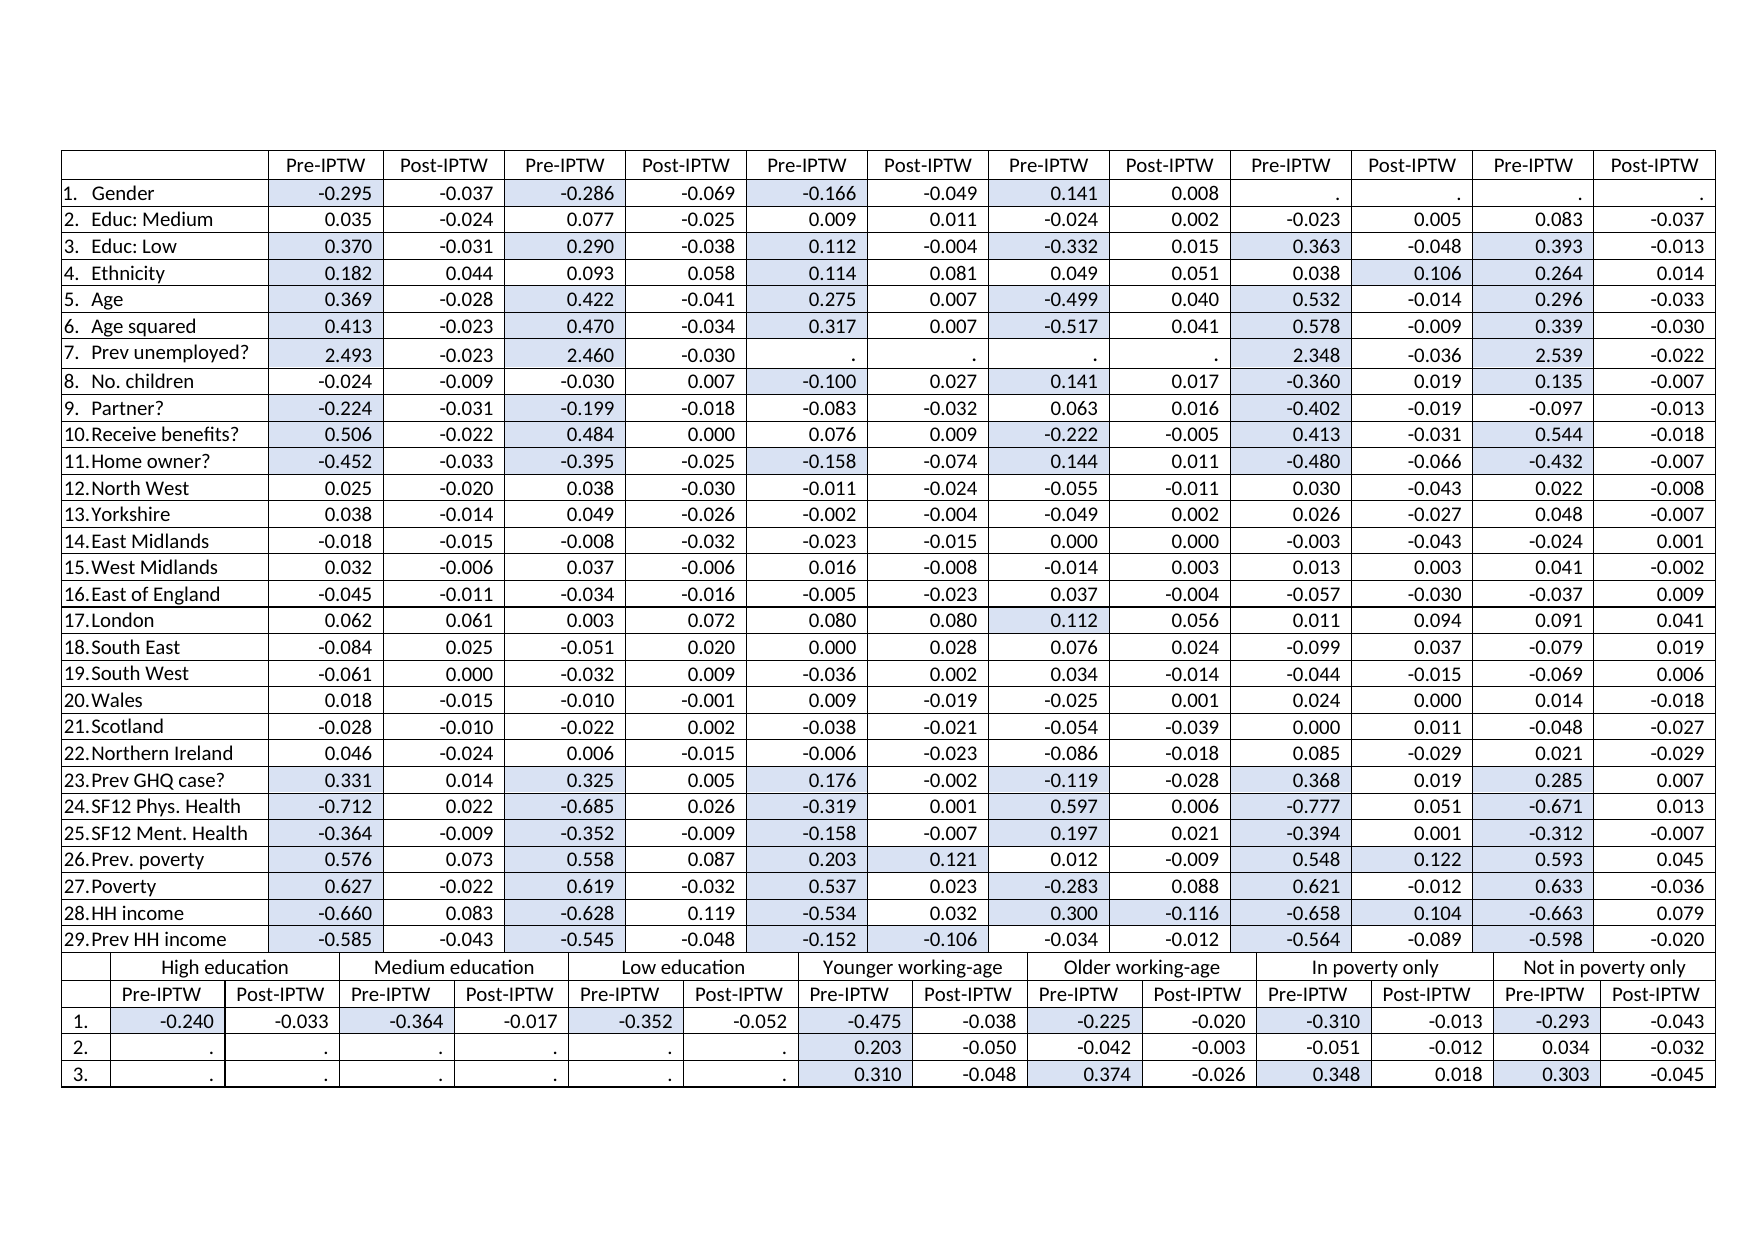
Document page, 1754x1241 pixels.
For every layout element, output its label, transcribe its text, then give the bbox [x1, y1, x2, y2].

table_cell -0.152 [747, 926, 867, 952]
table_cell -0.007 [1594, 501, 1715, 527]
table_cell 0.023 [868, 873, 988, 899]
table_cell -0.043 [1352, 528, 1472, 553]
table_cell 0.002 [1110, 501, 1230, 527]
table_cell Scotland [62, 714, 268, 739]
table_cell -0.402 [1231, 395, 1351, 421]
table_cell 0.141 [989, 369, 1109, 394]
table_cell 0.073 [384, 847, 504, 872]
table_cell -0.010 [384, 714, 504, 739]
table_cell 0.112 [747, 233, 867, 259]
table_cell 0.011 [1231, 608, 1351, 633]
table_cell -0.225 [1028, 1008, 1142, 1033]
table_cell -0.395 [505, 448, 625, 474]
table_cell 0.000 [1110, 528, 1230, 553]
table_cell -0.048 [913, 1061, 1027, 1086]
table_cell 0.532 [1231, 286, 1351, 312]
table_cell 0.548 [1231, 847, 1351, 872]
table_cell -0.031 [384, 233, 504, 259]
table_cell Poverty [62, 873, 268, 899]
table_cell -0.394 [1231, 820, 1351, 846]
table_cell Pre-IPTW [747, 151, 867, 179]
table_cell -0.030 [1594, 313, 1715, 338]
table_cell Pre-IPTW [340, 981, 454, 1007]
table_cell -0.293 [1494, 1008, 1600, 1033]
table_cell . [340, 1034, 454, 1060]
table_cell 0.000 [1231, 714, 1351, 739]
table_cell -0.012 [1372, 1034, 1493, 1060]
table_cell 0.056 [1110, 608, 1230, 633]
table_cell -0.008 [868, 554, 988, 580]
table_cell 0.022 [384, 794, 504, 819]
table_cell -0.032 [626, 528, 746, 553]
table_cell -0.598 [1473, 926, 1593, 952]
table_cell 0.413 [269, 313, 383, 338]
table_cell 0.310 [799, 1061, 912, 1086]
table_cell 0.122 [1352, 847, 1472, 872]
table_cell -0.517 [989, 313, 1109, 338]
table_cell 0.176 [747, 767, 867, 792]
table_cell -0.628 [505, 900, 625, 925]
table_cell -0.069 [626, 180, 746, 206]
table_cell -0.032 [1601, 1034, 1715, 1060]
table_cell Pre-IPTW [111, 981, 224, 1007]
table_cell -0.006 [626, 554, 746, 580]
table_cell -0.023 [384, 313, 504, 338]
table_cell -0.018 [626, 395, 746, 421]
table_cell . [111, 1061, 224, 1086]
table_cell -0.014 [384, 501, 504, 527]
table_cell Northern Ireland [62, 740, 268, 766]
table_cell Pre-IPTW [505, 151, 625, 179]
table_cell -0.002 [1594, 554, 1715, 580]
table_cell 0.011 [868, 207, 988, 232]
table_cell -0.029 [1594, 740, 1715, 766]
table_cell . [684, 1034, 798, 1060]
table_cell SF12 Ment. Health [62, 820, 268, 846]
table_cell 0.037 [989, 581, 1109, 606]
table_cell -0.158 [747, 820, 867, 846]
table_cell -0.018 [1594, 687, 1715, 713]
table_cell . [455, 1061, 568, 1086]
table_cell -0.014 [1352, 286, 1472, 312]
table_cell 0.002 [626, 714, 746, 739]
table_cell . [1231, 180, 1351, 206]
table_cell Post-IPTW [868, 151, 988, 179]
table_cell -0.020 [384, 475, 504, 500]
table_cell -0.106 [868, 926, 988, 952]
table_cell In poverty only [1257, 953, 1493, 980]
table_cell -0.074 [868, 448, 988, 474]
table_cell 0.008 [1110, 180, 1230, 206]
table_cell 0.087 [626, 847, 746, 872]
table_cell 2.348 [1231, 339, 1351, 367]
table_cell 0.021 [1473, 740, 1593, 766]
table_cell -0.286 [505, 180, 625, 206]
table_cell 0.197 [989, 820, 1109, 846]
table_cell 0.041 [1594, 608, 1715, 633]
table_cell -0.100 [747, 369, 867, 394]
table_cell -0.048 [1352, 233, 1472, 259]
table_cell Pre-IPTW [1257, 981, 1371, 1007]
table_cell 0.093 [505, 260, 625, 285]
table_cell -0.004 [868, 501, 988, 527]
table_cell 0.003 [1352, 554, 1472, 580]
table_cell -0.011 [747, 475, 867, 500]
table_cell . [569, 1061, 683, 1086]
table_cell [62, 953, 110, 980]
table_cell 0.016 [747, 554, 867, 580]
table_cell 0.027 [868, 369, 988, 394]
table_cell 0.119 [626, 900, 746, 925]
table_cell 0.049 [989, 260, 1109, 285]
table_cell 0.011 [1110, 448, 1230, 474]
table_cell -0.021 [868, 714, 988, 739]
table_cell 0.021 [1110, 820, 1230, 846]
table_cell [62, 151, 268, 179]
table_cell East of England [62, 581, 268, 606]
table_cell Pre-IPTW [1473, 151, 1593, 179]
table_cell -0.037 [384, 180, 504, 206]
table_cell Post-IPTW [1143, 981, 1256, 1007]
table_cell -0.023 [1231, 207, 1351, 232]
table_cell 0.104 [1352, 900, 1472, 925]
table_cell -0.295 [269, 180, 383, 206]
table_cell 0.006 [1594, 661, 1715, 686]
table_cell -0.025 [626, 448, 746, 474]
table_cell -0.022 [505, 714, 625, 739]
table_cell Post-IPTW [1372, 981, 1493, 1007]
table_cell 0.000 [1352, 687, 1472, 713]
table_cell 0.019 [1594, 634, 1715, 659]
table_cell 0.393 [1473, 233, 1593, 259]
table_cell -0.022 [384, 422, 504, 447]
table_cell 0.000 [989, 528, 1109, 553]
table_cell 0.368 [1231, 767, 1351, 792]
table_cell -0.030 [626, 339, 746, 367]
table_cell 0.019 [1352, 767, 1472, 792]
table_cell 0.422 [505, 286, 625, 312]
table_cell 0.038 [505, 475, 625, 500]
table_cell . [226, 1061, 339, 1086]
table_cell Gender [62, 180, 268, 206]
table_cell -0.026 [626, 501, 746, 527]
table_cell 0.018 [1372, 1061, 1493, 1086]
table_cell 0.006 [505, 740, 625, 766]
table_cell -0.007 [1594, 820, 1715, 846]
table_cell 0.264 [1473, 260, 1593, 285]
table_cell 0.009 [626, 661, 746, 686]
table_cell 0.203 [799, 1034, 912, 1060]
table_cell . [1594, 180, 1715, 206]
table_cell -0.002 [868, 767, 988, 792]
table_cell 0.290 [505, 233, 625, 259]
table_cell -0.022 [1594, 339, 1715, 367]
table_cell 0.001 [1352, 820, 1472, 846]
table_cell 0.285 [1473, 767, 1593, 792]
table_cell -0.025 [989, 687, 1109, 713]
table_cell -0.008 [1594, 475, 1715, 500]
table_cell -0.777 [1231, 794, 1351, 819]
table_cell -0.019 [1352, 395, 1472, 421]
table_cell 0.000 [626, 422, 746, 447]
table_cell -0.002 [747, 501, 867, 527]
table_cell -0.012 [1352, 873, 1472, 899]
table_cell -0.023 [384, 339, 504, 367]
table_cell 0.576 [269, 847, 383, 872]
table_cell 2. [62, 1034, 110, 1060]
table_cell 0.015 [1110, 233, 1230, 259]
table_cell 0.182 [269, 260, 383, 285]
table_cell Ethnicity [62, 260, 268, 285]
table_cell . [1352, 180, 1472, 206]
table_cell -0.222 [989, 422, 1109, 447]
table_cell -0.671 [1473, 794, 1593, 819]
table_cell -0.024 [989, 207, 1109, 232]
table_cell -0.475 [799, 1008, 912, 1033]
table_cell -0.041 [626, 286, 746, 312]
table_cell . [569, 1034, 683, 1060]
table_cell Pre-IPTW [569, 981, 683, 1007]
table_cell -0.036 [747, 661, 867, 686]
table_cell 0.470 [505, 313, 625, 338]
table_cell -0.027 [1352, 501, 1472, 527]
table_cell 0.348 [1257, 1061, 1371, 1086]
table_cell Wales [62, 687, 268, 713]
table_cell 0.076 [747, 422, 867, 447]
table_cell . [111, 1034, 224, 1060]
table_cell -0.352 [569, 1008, 683, 1033]
table_cell 0.034 [989, 661, 1109, 686]
table_cell -0.013 [1372, 1008, 1493, 1033]
table_cell 0.083 [384, 900, 504, 925]
table_cell Receive benefits? [62, 422, 268, 447]
table_cell 0.072 [626, 608, 746, 633]
table_cell . [989, 339, 1109, 367]
table_cell Prev unemployed? [62, 339, 268, 367]
table_cell 0.051 [1352, 794, 1472, 819]
table_cell Age squared [62, 313, 268, 338]
table_cell 0.007 [1594, 767, 1715, 792]
table_cell 0.032 [868, 900, 988, 925]
table_cell 0.041 [1110, 313, 1230, 338]
table_cell 0.303 [1494, 1061, 1600, 1086]
table_cell -0.014 [989, 554, 1109, 580]
table_cell Partner? [62, 395, 268, 421]
table_cell -0.364 [269, 820, 383, 846]
table_cell -0.010 [505, 687, 625, 713]
table_cell 0.016 [1110, 395, 1230, 421]
table_cell -0.017 [455, 1008, 568, 1033]
table_cell 0.028 [868, 634, 988, 659]
table_cell -0.032 [868, 395, 988, 421]
table_cell 0.041 [1473, 554, 1593, 580]
table_cell -0.685 [505, 794, 625, 819]
table_cell -0.020 [1594, 926, 1715, 952]
table_cell -0.008 [505, 528, 625, 553]
table_cell 0.025 [384, 634, 504, 659]
table_cell 0.621 [1231, 873, 1351, 899]
table_cell 0.058 [626, 260, 746, 285]
table_cell Post-IPTW [1594, 151, 1715, 179]
table_cell -0.224 [269, 395, 383, 421]
table_cell -0.009 [384, 820, 504, 846]
table_cell -0.312 [1473, 820, 1593, 846]
table_cell -0.166 [747, 180, 867, 206]
table_cell 0.014 [1594, 260, 1715, 285]
table_cell -0.011 [1110, 475, 1230, 500]
table_cell -0.069 [1473, 661, 1593, 686]
table_cell 0.370 [269, 233, 383, 259]
table_cell 0.018 [269, 687, 383, 713]
table_cell Prev GHQ case? [62, 767, 268, 792]
table_cell -0.499 [989, 286, 1109, 312]
table_cell 0.106 [1352, 260, 1472, 285]
table_cell 0.026 [1231, 501, 1351, 527]
table_cell -0.352 [505, 820, 625, 846]
table_cell 0.001 [868, 794, 988, 819]
table_cell . [1473, 180, 1593, 206]
table_cell Post-IPTW [455, 981, 568, 1007]
table_cell -0.009 [384, 369, 504, 394]
table_cell -0.585 [269, 926, 383, 952]
table_cell -0.452 [269, 448, 383, 474]
table_cell -0.712 [269, 794, 383, 819]
table_cell -0.319 [747, 794, 867, 819]
table_cell -0.011 [384, 581, 504, 606]
table_cell -0.032 [505, 661, 625, 686]
table_cell -0.023 [868, 581, 988, 606]
table_cell 0.141 [989, 180, 1109, 206]
table_cell Prev. poverty [62, 847, 268, 872]
table_cell -0.003 [1231, 528, 1351, 553]
table_cell 2.493 [269, 339, 383, 367]
table_cell 0.203 [747, 847, 867, 872]
table_cell Post-IPTW [226, 981, 339, 1007]
table_cell -0.030 [505, 369, 625, 394]
table_cell -0.049 [989, 501, 1109, 527]
table_cell 0.627 [269, 873, 383, 899]
table_cell 0.121 [868, 847, 988, 872]
table_cell -0.023 [747, 528, 867, 553]
table_cell 0.002 [1110, 207, 1230, 232]
table_cell Pre-IPTW [989, 151, 1109, 179]
table_cell -0.024 [868, 475, 988, 500]
table_cell . [226, 1034, 339, 1060]
table_cell -0.432 [1473, 448, 1593, 474]
table_cell Low education [569, 953, 798, 980]
table_cell 0.044 [384, 260, 504, 285]
table_cell -0.014 [1110, 661, 1230, 686]
table_cell Pre-IPTW [1494, 981, 1600, 1007]
table_cell 0.633 [1473, 873, 1593, 899]
table_cell 0.035 [269, 207, 383, 232]
table_cell -0.048 [626, 926, 746, 952]
table_cell SF12 Phys. Health [62, 794, 268, 819]
table_cell 0.009 [747, 207, 867, 232]
table_cell -0.030 [1352, 581, 1472, 606]
table_cell -0.097 [1473, 395, 1593, 421]
table_cell 0.037 [505, 554, 625, 580]
table_cell 0.024 [1110, 634, 1230, 659]
table_cell 0.619 [505, 873, 625, 899]
table_cell -0.030 [626, 475, 746, 500]
table_cell -0.020 [1143, 1008, 1256, 1033]
table_cell 0.300 [989, 900, 1109, 925]
table_cell 0.135 [1473, 369, 1593, 394]
table_cell -0.038 [626, 233, 746, 259]
table_cell -0.360 [1231, 369, 1351, 394]
table_cell 0.296 [1473, 286, 1593, 312]
table_cell -0.007 [868, 820, 988, 846]
table_cell Age [62, 286, 268, 312]
table_cell 0.002 [868, 661, 988, 686]
table_cell -0.024 [384, 740, 504, 766]
table_cell -0.045 [1601, 1061, 1715, 1086]
table_cell -0.049 [868, 180, 988, 206]
table_cell 0.080 [747, 608, 867, 633]
table_cell -0.061 [269, 661, 383, 686]
table_cell 0.009 [747, 687, 867, 713]
table_cell [62, 981, 110, 1007]
table_cell -0.283 [989, 873, 1109, 899]
table_cell -0.034 [505, 581, 625, 606]
table_cell 0.009 [1594, 581, 1715, 606]
table_cell 0.022 [1473, 475, 1593, 500]
table_cell 0.013 [1231, 554, 1351, 580]
table_cell 0.062 [269, 608, 383, 633]
table_cell -0.534 [747, 900, 867, 925]
table_cell -0.028 [269, 714, 383, 739]
table_cell -0.658 [1231, 900, 1351, 925]
table_cell -0.007 [1594, 369, 1715, 394]
table_cell 0.025 [269, 475, 383, 500]
table_cell 0.079 [1594, 900, 1715, 925]
table_cell -0.332 [989, 233, 1109, 259]
table_cell Post-IPTW [913, 981, 1027, 1007]
table_cell 0.484 [505, 422, 625, 447]
table_cell 0.020 [626, 634, 746, 659]
table_cell 0.019 [1352, 369, 1472, 394]
table_cell 2.460 [505, 339, 625, 367]
table_cell 0.083 [1473, 207, 1593, 232]
table_cell 0.007 [626, 369, 746, 394]
table_cell -0.037 [1473, 581, 1593, 606]
table_cell -0.009 [1110, 847, 1230, 872]
table_cell -0.009 [1352, 313, 1472, 338]
table_cell -0.028 [1110, 767, 1230, 792]
table_cell 0.024 [1231, 687, 1351, 713]
table_cell -0.044 [1231, 661, 1351, 686]
table_cell -0.024 [1473, 528, 1593, 553]
table_cell 0.363 [1231, 233, 1351, 259]
table_cell -0.079 [1473, 634, 1593, 659]
table_cell -0.310 [1257, 1008, 1371, 1033]
table_cell -0.036 [1594, 873, 1715, 899]
table_cell HH income [62, 900, 268, 925]
table_cell -0.043 [1601, 1008, 1715, 1033]
table_cell 0.000 [747, 634, 867, 659]
table_cell -0.015 [626, 740, 746, 766]
table_cell 0.014 [1473, 687, 1593, 713]
table_cell . [747, 339, 867, 367]
table_cell -0.086 [989, 740, 1109, 766]
table_cell 0.006 [1110, 794, 1230, 819]
table_cell 0.325 [505, 767, 625, 792]
table_cell 0.593 [1473, 847, 1593, 872]
table_cell -0.019 [868, 687, 988, 713]
table_cell -0.024 [384, 207, 504, 232]
table_cell 0.009 [868, 422, 988, 447]
table_cell 3. [62, 1061, 110, 1086]
table_cell West Midlands [62, 554, 268, 580]
table_cell -0.084 [269, 634, 383, 659]
table_cell -0.119 [989, 767, 1109, 792]
table_cell -0.066 [1352, 448, 1472, 474]
table_cell 0.038 [1231, 260, 1351, 285]
table_cell -0.045 [269, 581, 383, 606]
table_cell East Midlands [62, 528, 268, 553]
table_cell 0.544 [1473, 422, 1593, 447]
table_cell Medium education [340, 953, 568, 980]
table_cell 0.080 [868, 608, 988, 633]
table_cell -0.015 [384, 528, 504, 553]
table_cell 0.005 [626, 767, 746, 792]
table_cell Younger working-age [799, 953, 1027, 980]
table_cell . [340, 1061, 454, 1086]
table_cell Yorkshire [62, 501, 268, 527]
table_cell Educ: Medium [62, 207, 268, 232]
table_cell 0.007 [868, 286, 988, 312]
table_cell -0.033 [384, 448, 504, 474]
table_cell 0.374 [1028, 1061, 1142, 1086]
table_cell -0.660 [269, 900, 383, 925]
table_cell -0.564 [1231, 926, 1351, 952]
table_cell -0.006 [747, 740, 867, 766]
table_cell 1. [62, 1008, 110, 1033]
table_cell -0.036 [1352, 339, 1472, 367]
table_cell -0.015 [1352, 661, 1472, 686]
table_cell South West [62, 661, 268, 686]
table_cell 0.331 [269, 767, 383, 792]
table_cell -0.015 [384, 687, 504, 713]
table_cell -0.116 [1110, 900, 1230, 925]
table_cell 0.112 [989, 608, 1109, 633]
table_cell . [684, 1061, 798, 1086]
table_cell Pre-IPTW [799, 981, 912, 1007]
table_cell -0.089 [1352, 926, 1472, 952]
table_cell 0.046 [269, 740, 383, 766]
table_cell -0.026 [1143, 1061, 1256, 1086]
table_cell -0.023 [868, 740, 988, 766]
table_cell 0.012 [989, 847, 1109, 872]
table_cell 0.317 [747, 313, 867, 338]
table_cell -0.007 [1594, 448, 1715, 474]
table_cell Post-IPTW [384, 151, 504, 179]
table_cell -0.545 [505, 926, 625, 952]
table_cell -0.034 [989, 926, 1109, 952]
table_cell Pre-IPTW [269, 151, 383, 179]
table_cell 0.001 [1594, 528, 1715, 553]
table_cell -0.051 [505, 634, 625, 659]
table_cell Post-IPTW [1352, 151, 1472, 179]
table_cell 0.369 [269, 286, 383, 312]
table_cell Home owner? [62, 448, 268, 474]
table_cell -0.005 [1110, 422, 1230, 447]
table_cell -0.031 [1352, 422, 1472, 447]
table_cell Older working-age [1028, 953, 1256, 980]
table_cell -0.009 [626, 820, 746, 846]
table_cell Prev HH income [62, 926, 268, 952]
table_cell -0.006 [384, 554, 504, 580]
table_cell -0.043 [1352, 475, 1472, 500]
table_cell Post-IPTW [1110, 151, 1230, 179]
table_cell -0.013 [1594, 233, 1715, 259]
table_cell -0.199 [505, 395, 625, 421]
table_cell 0.077 [505, 207, 625, 232]
table_cell -0.034 [626, 313, 746, 338]
table_cell -0.158 [747, 448, 867, 474]
table_cell 0.076 [989, 634, 1109, 659]
table_cell 0.005 [1352, 207, 1472, 232]
table_cell -0.038 [747, 714, 867, 739]
table_cell -0.055 [989, 475, 1109, 500]
table_cell -0.031 [384, 395, 504, 421]
table_cell -0.663 [1473, 900, 1593, 925]
table_cell -0.364 [340, 1008, 454, 1033]
table_cell 0.088 [1110, 873, 1230, 899]
table_cell 0.063 [989, 395, 1109, 421]
table_cell -0.005 [747, 581, 867, 606]
table_cell 0.003 [1110, 554, 1230, 580]
table_cell 0.011 [1352, 714, 1472, 739]
table_cell High education [111, 953, 339, 980]
table_cell -0.024 [269, 369, 383, 394]
table_cell 0.114 [747, 260, 867, 285]
table_cell -0.028 [384, 286, 504, 312]
table_cell 0.001 [1110, 687, 1230, 713]
table_cell -0.054 [989, 714, 1109, 739]
table_cell 0.144 [989, 448, 1109, 474]
table_cell 0.003 [505, 608, 625, 633]
table_cell -0.048 [1473, 714, 1593, 739]
table_cell 0.558 [505, 847, 625, 872]
table_cell Pre-IPTW [1028, 981, 1142, 1007]
table_cell -0.003 [1143, 1034, 1256, 1060]
table_cell 0.081 [868, 260, 988, 285]
table_cell -0.018 [269, 528, 383, 553]
table_cell 0.049 [505, 501, 625, 527]
table_cell 0.085 [1231, 740, 1351, 766]
table_cell 0.032 [269, 554, 383, 580]
table_cell -0.042 [1028, 1034, 1142, 1060]
table_cell -0.022 [384, 873, 504, 899]
table_cell -0.004 [1110, 581, 1230, 606]
table_cell -0.012 [1110, 926, 1230, 952]
table_cell -0.057 [1231, 581, 1351, 606]
table_cell -0.051 [1257, 1034, 1371, 1060]
table_cell 0.030 [1231, 475, 1351, 500]
table_cell 0.048 [1473, 501, 1593, 527]
table_cell -0.037 [1594, 207, 1715, 232]
table_cell 0.413 [1231, 422, 1351, 447]
table_cell 0.339 [1473, 313, 1593, 338]
table_cell -0.032 [626, 873, 746, 899]
table_cell -0.001 [626, 687, 746, 713]
table_cell 0.038 [269, 501, 383, 527]
table_cell -0.018 [1110, 740, 1230, 766]
table_cell -0.013 [1594, 395, 1715, 421]
table_cell Post-IPTW [626, 151, 746, 179]
table_cell -0.015 [868, 528, 988, 553]
table_cell 0.506 [269, 422, 383, 447]
table_cell -0.099 [1231, 634, 1351, 659]
table_cell 2.539 [1473, 339, 1593, 367]
table_cell . [455, 1034, 568, 1060]
table_cell North West [62, 475, 268, 500]
table_cell Not in poverty only [1494, 953, 1715, 980]
table_cell Post-IPTW [684, 981, 798, 1007]
table_cell 0.275 [747, 286, 867, 312]
table_cell Pre-IPTW [1231, 151, 1351, 179]
table_cell -0.050 [913, 1034, 1027, 1060]
table_cell 0.014 [384, 767, 504, 792]
table_cell -0.083 [747, 395, 867, 421]
table_cell -0.240 [111, 1008, 224, 1033]
table_cell -0.043 [384, 926, 504, 952]
table_cell -0.038 [913, 1008, 1027, 1033]
table_cell -0.052 [684, 1008, 798, 1033]
table_cell -0.039 [1110, 714, 1230, 739]
table_cell 0.094 [1352, 608, 1472, 633]
table_cell 0.037 [1352, 634, 1472, 659]
table_cell -0.480 [1231, 448, 1351, 474]
table_cell . [868, 339, 988, 367]
table_cell -0.004 [868, 233, 988, 259]
table_cell 0.017 [1110, 369, 1230, 394]
table_cell 0.040 [1110, 286, 1230, 312]
table_cell 0.061 [384, 608, 504, 633]
table_cell Post-IPTW [1601, 981, 1715, 1007]
table_cell 0.578 [1231, 313, 1351, 338]
table_cell -0.029 [1352, 740, 1472, 766]
table_cell 0.013 [1594, 794, 1715, 819]
table_cell 0.034 [1494, 1034, 1600, 1060]
table_cell 0.537 [747, 873, 867, 899]
table_cell South East [62, 634, 268, 659]
table_cell -0.033 [1594, 286, 1715, 312]
table_cell -0.033 [226, 1008, 339, 1033]
table_cell 0.000 [384, 661, 504, 686]
table_cell 0.091 [1473, 608, 1593, 633]
table_cell 0.026 [626, 794, 746, 819]
table_cell -0.027 [1594, 714, 1715, 739]
table_cell -0.018 [1594, 422, 1715, 447]
table_cell 0.007 [868, 313, 988, 338]
table_cell 0.051 [1110, 260, 1230, 285]
table_cell 0.045 [1594, 847, 1715, 872]
table_cell London [62, 608, 268, 633]
table_cell . [1110, 339, 1230, 367]
table_cell 0.597 [989, 794, 1109, 819]
table_cell -0.025 [626, 207, 746, 232]
table_cell No. children [62, 369, 268, 394]
table_cell Educ: Low [62, 233, 268, 259]
table_cell -0.016 [626, 581, 746, 606]
